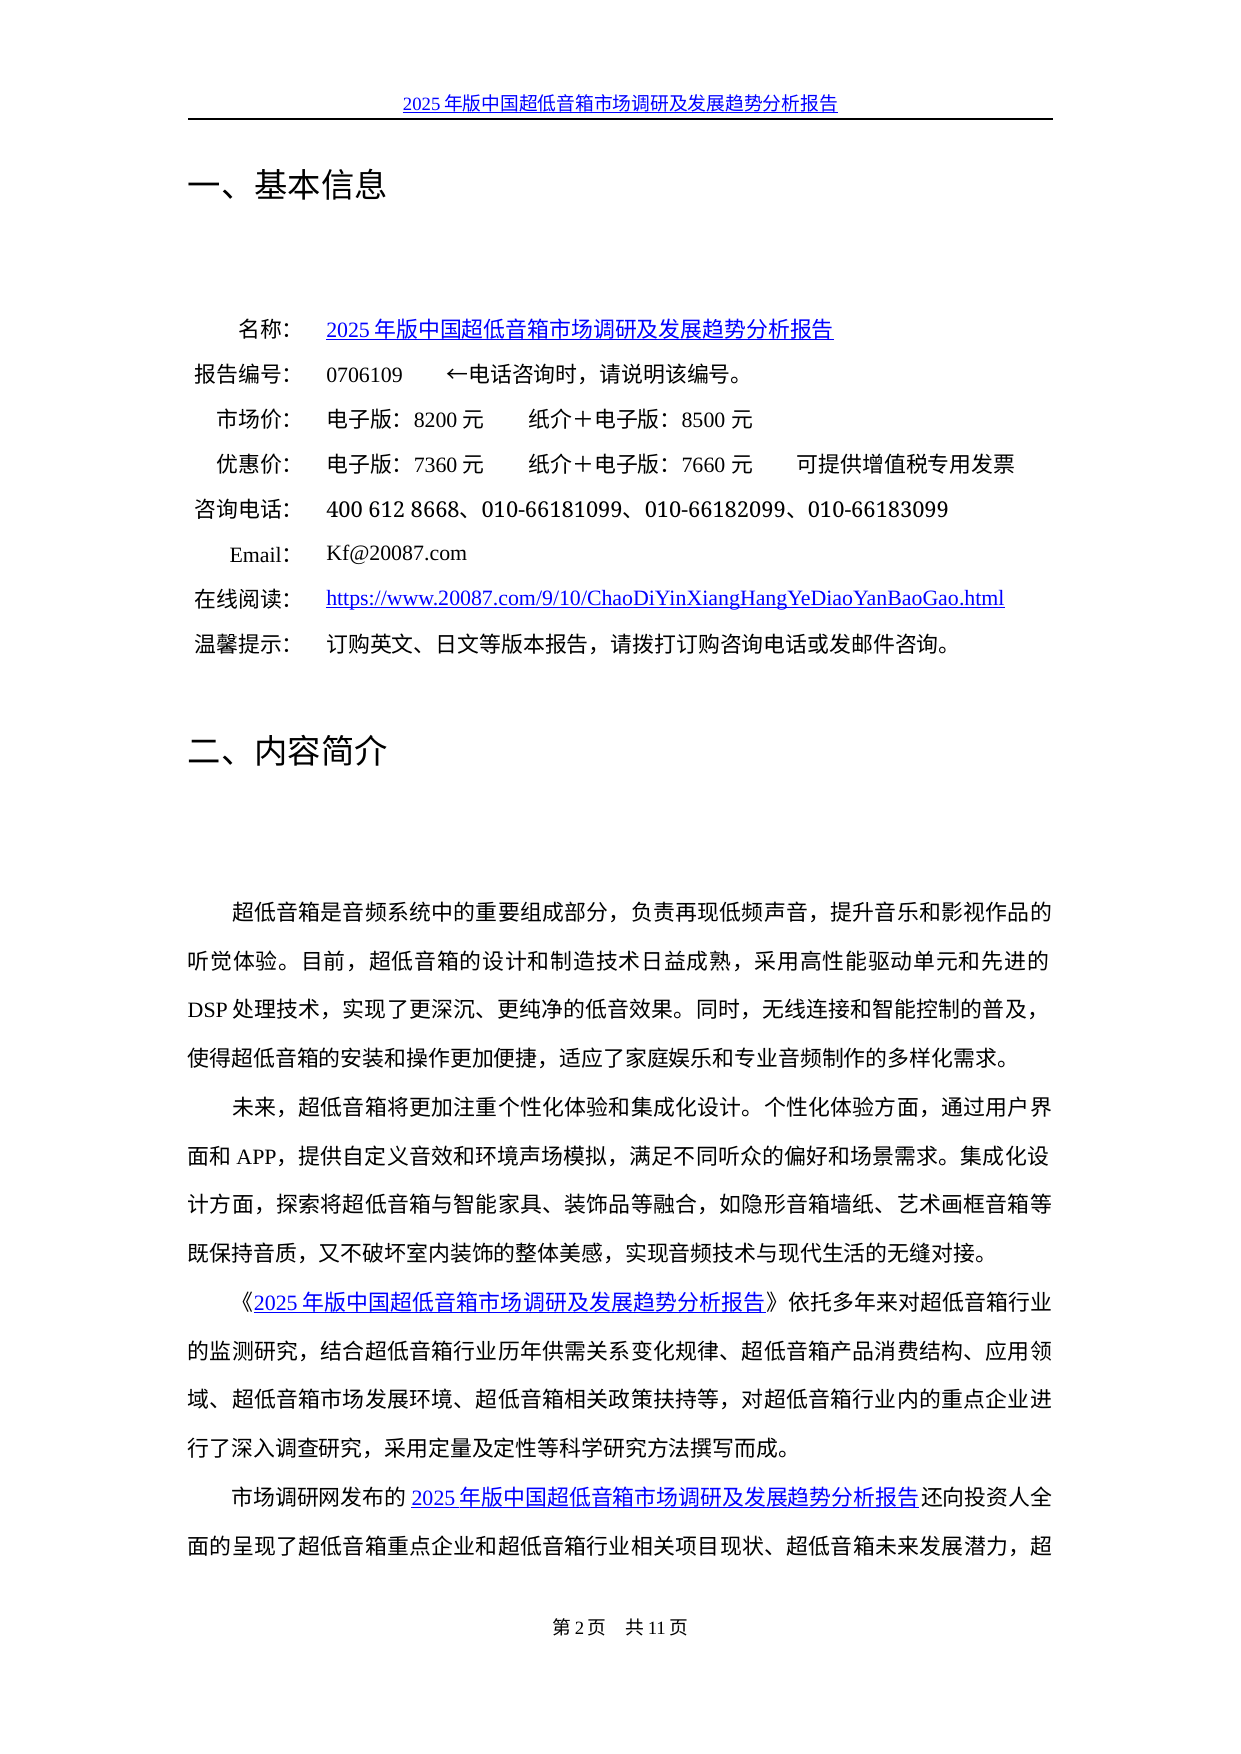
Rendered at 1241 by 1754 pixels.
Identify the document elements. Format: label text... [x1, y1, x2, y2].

table_cell 在线阅读： [167, 582, 315, 627]
table_cell 400 612 8668、010-66181099、010-66182099、010-66183099 [315, 492, 1073, 537]
title 二、内容简介 [187, 717, 1053, 782]
table_cell 市场价： [167, 402, 315, 447]
table_cell 报告编号： [167, 357, 315, 402]
table_header 2025年版中国超低音箱市场调研及发展趋势分析报告 [315, 312, 1073, 357]
table_cell [315, 582, 1073, 627]
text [187, 894, 1053, 1561]
table_header 名称： [167, 312, 315, 357]
table_cell 咨询电话： [167, 492, 315, 537]
table_cell Kf@20087.com [315, 537, 1073, 582]
table_cell Email： [167, 537, 315, 582]
table_cell 优惠价： [167, 447, 315, 492]
table_cell 电子版：8200 元 纸介＋电子版：8500 元 [315, 402, 1073, 447]
table_cell 电子版：7360 元 纸介＋电子版：7660 元 可提供增值税专用发票 [315, 447, 1073, 492]
table_cell 订购英文、日文等版本报告，请拨打订购咨询电话或发邮件咨询。 [315, 627, 1073, 672]
table_cell 温馨提示： [167, 627, 315, 672]
title 一、基本信息 [187, 150, 1053, 215]
table_cell 0706109 ←电话咨询时，请说明该编号。 [315, 357, 1073, 402]
